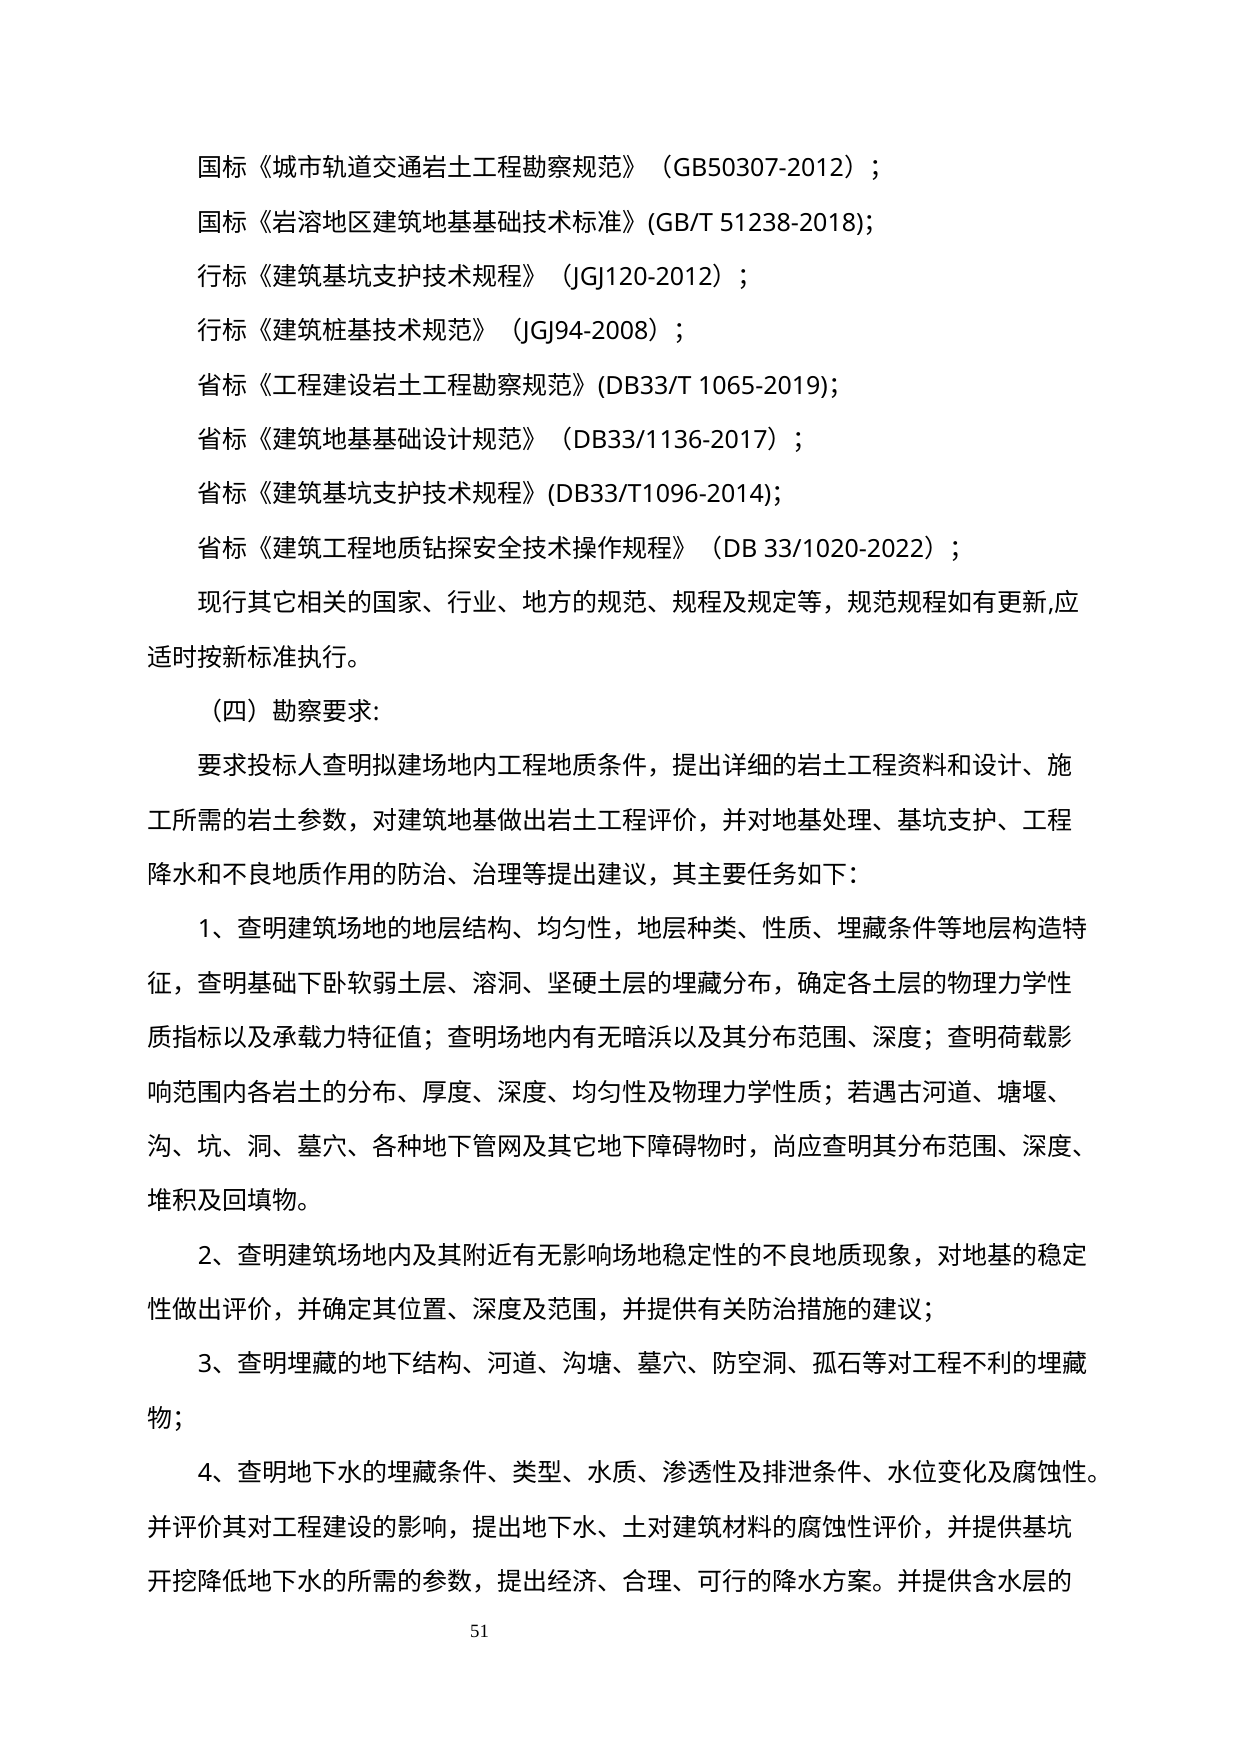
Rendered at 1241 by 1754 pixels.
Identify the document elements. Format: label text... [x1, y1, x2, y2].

text （四）勘察要求: [148, 691, 1092, 728]
text 1、查明建筑场地的地层结构、均匀性，地层种类、性质、埋藏条件等地层构造特征，查明基础下卧软弱土层、溶洞、坚硬土层的埋藏分布，确定各土层的物理力学性质指标以及承载力特征值；查明场地内有无暗浜以及其分布范围、深度；查明荷载影响范围内各岩土的分布、厚度、深度、均匀性及物理力学性质；若遇古河道、塘堰、沟、坑、洞、墓穴、各种地下管网及其它地下障碍物时，尚应查明其分布范围、深度、堆积及回填物。 [148, 909, 1092, 1217]
text 2、查明建筑场地内及其附近有无影响场地稳定性的不良地质现象，对地基的稳定性做出评价，并确定其位置、深度及范围，并提供有关防治措施的建议； [148, 1235, 1092, 1326]
text 省标《工程建设岩土工程勘察规范》(DB33/T 1065-2019)； [148, 365, 1092, 401]
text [148, 1453, 1092, 1598]
text 国标《城市轨道交通岩土工程勘察规范》（GB50307-2012）； [148, 148, 1092, 184]
text 省标《建筑工程地质钻探安全技术操作规程》（DB 33/1020-2022）； [148, 528, 1092, 564]
text 省标《建筑基坑支护技术规程》(DB33/T1096-2014)； [148, 474, 1092, 510]
text 国标《岩溶地区建筑地基基础技术标准》(GB/T 51238-2018)； [148, 202, 1092, 238]
text 要求投标人查明拟建场地内工程地质条件，提出详细的岩土工程资料和设计、施工所需的岩土参数，对建筑地基做出岩土工程评价，并对地基处理、基坑支护、工程降水和不良地质作用的防治、治理等提出建议，其主要任务如下： [148, 746, 1092, 891]
text 现行其它相关的国家、行业、地方的规范、规程及规定等，规范规程如有更新,应适时按新标准执行。 [148, 583, 1092, 673]
text 3、查明埋藏的地下结构、河道、沟塘、墓穴、防空洞、孤石等对工程不利的埋藏物； [148, 1344, 1092, 1434]
text 省标《建筑地基基础设计规范》（DB33/1136-2017）； [148, 419, 1092, 456]
text 行标《建筑基坑支护技术规程》（JGJ120-2012）； [148, 256, 1092, 293]
text 行标《建筑桩基技术规范》（JGJ94-2008）； [148, 311, 1092, 347]
